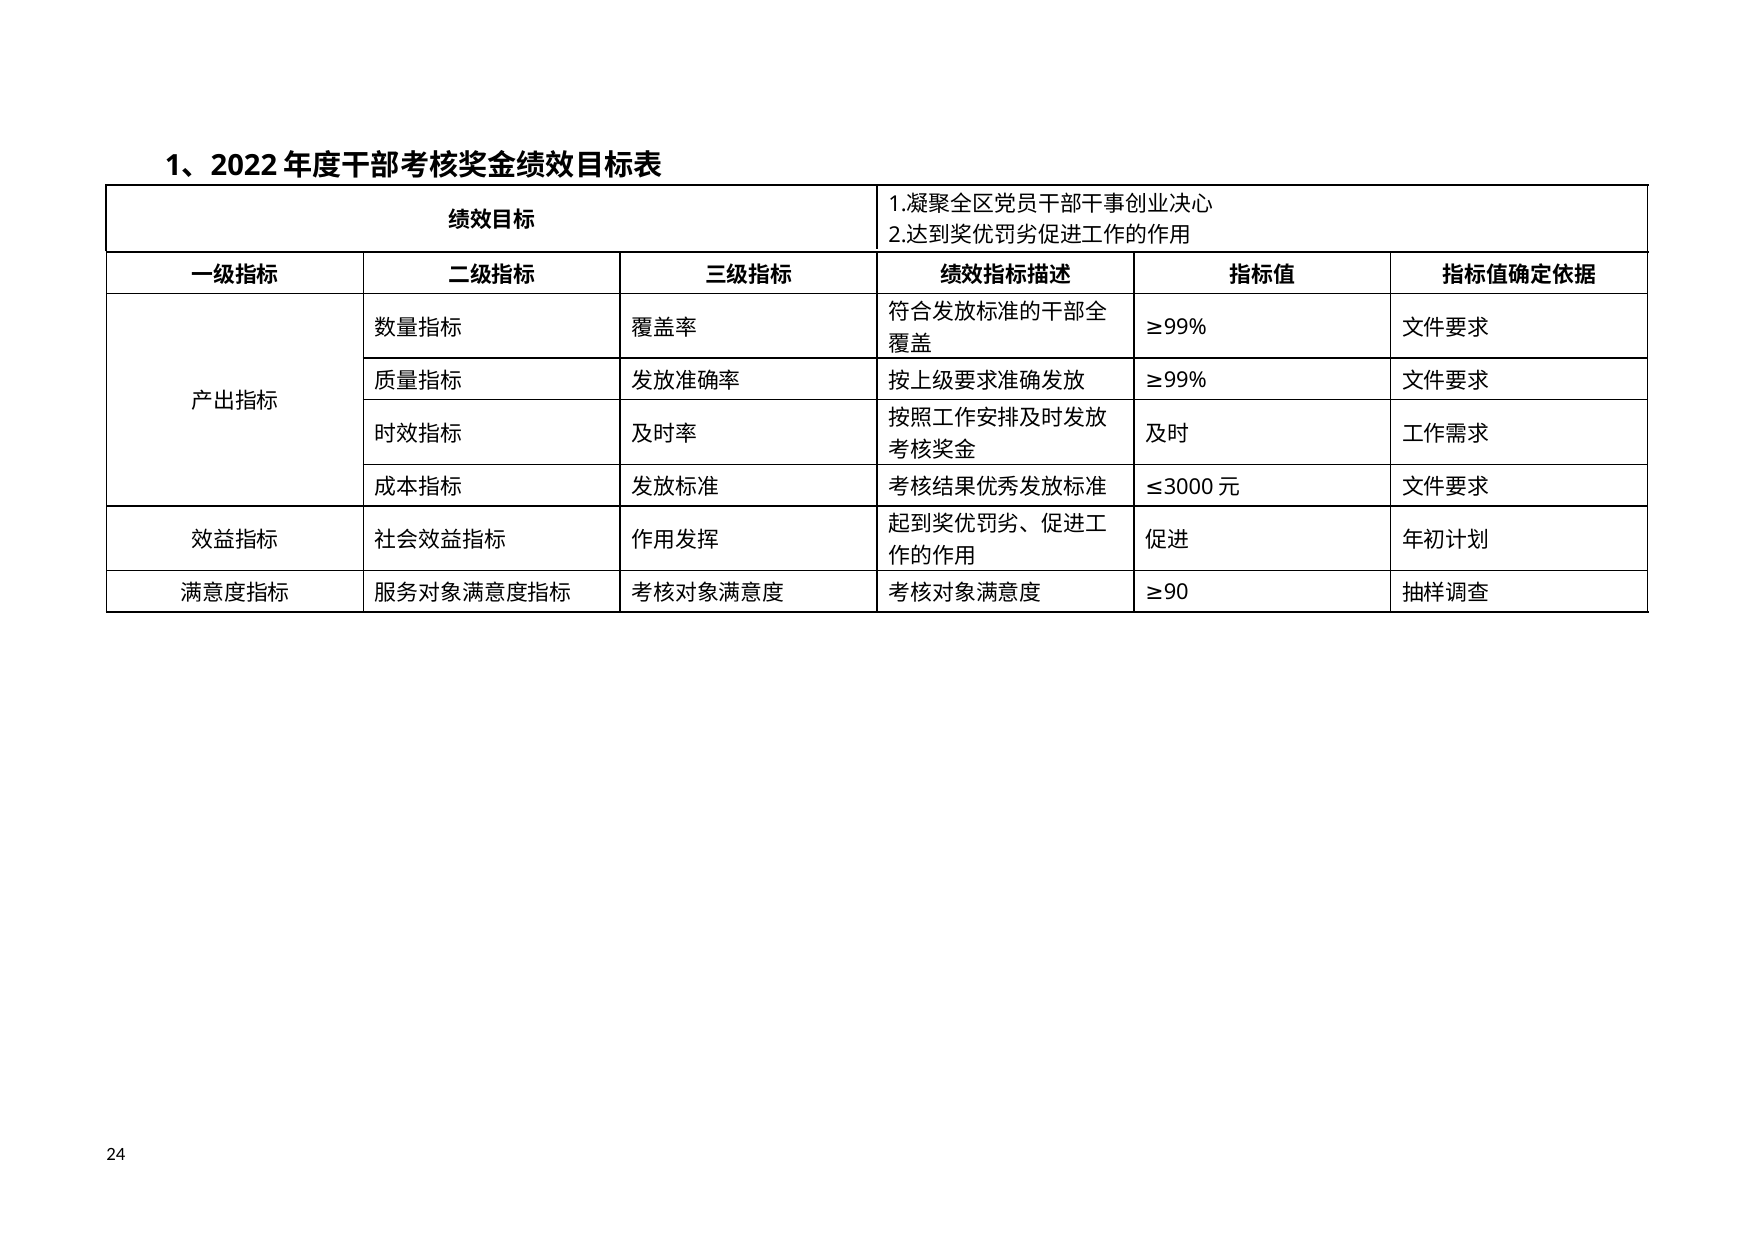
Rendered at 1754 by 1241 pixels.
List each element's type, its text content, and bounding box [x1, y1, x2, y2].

table_cell 数量指标 [364, 294, 619, 357]
table_cell 及时率 [621, 400, 876, 463]
table_cell 效益指标 [107, 507, 363, 570]
table_cell ≥90 [1135, 571, 1390, 611]
table_cell 文件要求 [1391, 359, 1647, 399]
table_cell 文件要求 [1391, 294, 1647, 357]
table_cell 覆盖率 [621, 294, 876, 357]
table_header 绩效指标描述 [878, 253, 1133, 292]
table_cell 社会效益指标 [364, 507, 619, 570]
table_cell 考核对象满意度 [621, 571, 876, 611]
table_cell 抽样调查 [1391, 571, 1647, 611]
table_cell 工作需求 [1391, 400, 1647, 463]
table_header 一级指标 [107, 253, 363, 292]
table_cell 作用发挥 [621, 507, 876, 570]
table_cell ≤3000元 [1135, 465, 1390, 505]
table_cell ≥99% [1135, 294, 1390, 357]
table_cell 年初计划 [1391, 507, 1647, 570]
table_cell 质量指标 [364, 359, 619, 399]
table_cell 发放标准 [621, 465, 876, 505]
table_cell 按上级要求准确发放 [878, 359, 1133, 399]
table_header 指标值 [1135, 253, 1390, 292]
table_cell 及时 [1135, 400, 1390, 463]
table_header 三级指标 [621, 253, 876, 292]
table_cell 起到奖优罚劣、促进工作的作用 [878, 507, 1133, 570]
table_cell 考核对象满意度 [878, 571, 1133, 611]
table_cell 时效指标 [364, 400, 619, 463]
table_cell 成本指标 [364, 465, 619, 505]
table_header 二级指标 [364, 253, 619, 292]
table_cell 服务对象满意度指标 [364, 571, 619, 611]
table_header 绩效目标 [107, 186, 876, 249]
table_cell 促进 [1135, 507, 1390, 570]
table_cell 符合发放标准的干部全覆盖 [878, 294, 1133, 357]
table_cell 产出指标 [107, 294, 363, 505]
text 1、2022年度干部考核奖金绩效目标表 [106, 142, 1648, 184]
table_header 1.凝聚全区党员干部干事创业决心 2.达到奖优罚劣促进工作的作用 [878, 186, 1647, 249]
table_header 指标值确定依据 [1391, 253, 1647, 292]
table_cell 发放准确率 [621, 359, 876, 399]
table_cell 考核结果优秀发放标准 [878, 465, 1133, 505]
table_cell 文件要求 [1391, 465, 1647, 505]
table_cell ≥99% [1135, 359, 1390, 399]
table_cell 按照工作安排及时发放考核奖金 [878, 400, 1133, 463]
table_cell 满意度指标 [107, 571, 363, 611]
